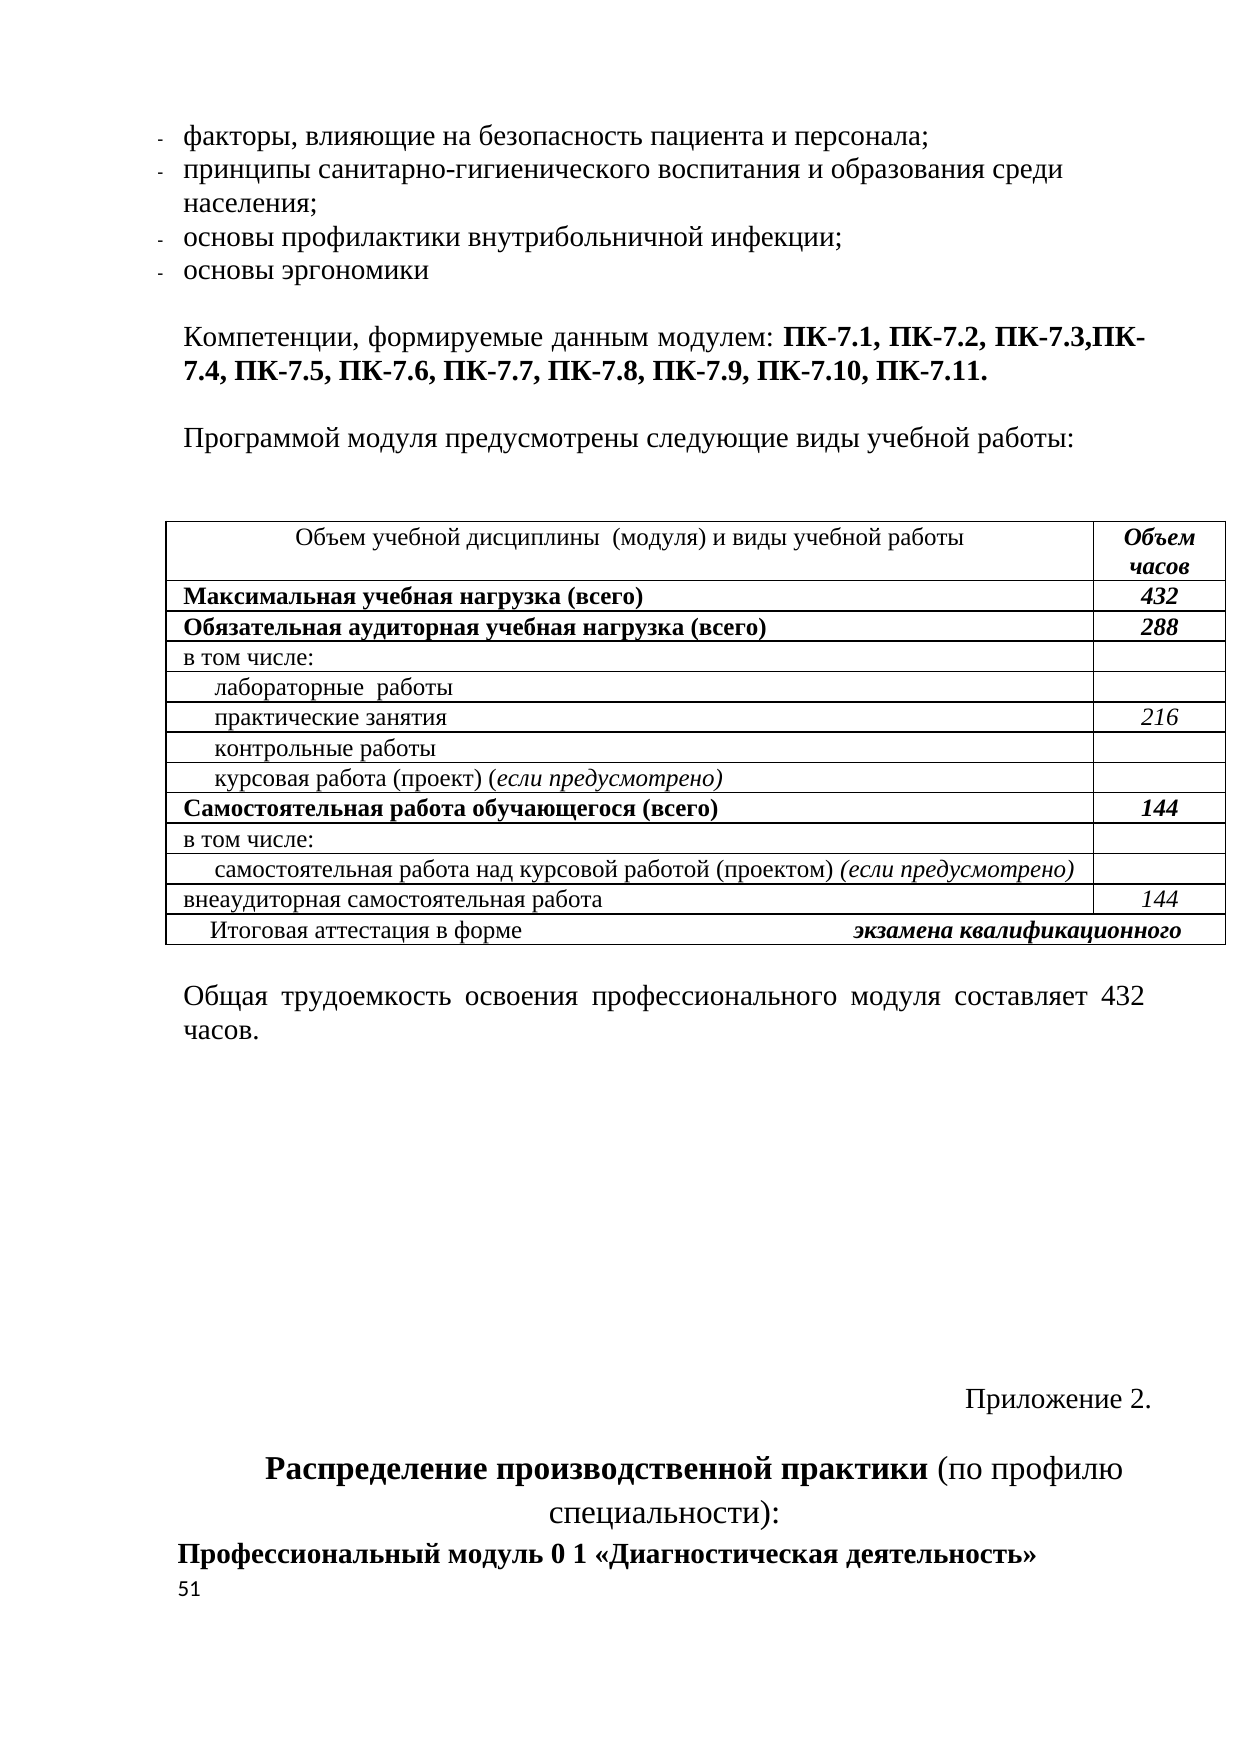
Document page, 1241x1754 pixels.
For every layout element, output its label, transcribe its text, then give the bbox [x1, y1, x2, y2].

text Распределение производственной практики (по профилю специальности): [177, 1448, 1152, 1531]
list факторы, влияющие на безопасность пациента и персонала; [157, 118, 1146, 152]
table_cell 144 [1094, 793, 1225, 822]
table_cell Обязательная аудиторная учебная нагрузка (всего) [167, 612, 1093, 640]
table_cell [1094, 824, 1225, 852]
list принципы санитарно-гигиенического воспитания и образования среди населения; [157, 152, 1146, 219]
table_cell Итоговая аттестация в форме экзамена квалификационного [167, 915, 1225, 943]
text Общая трудоемкость освоения профессионального модуля составляет 432 часов. [183, 978, 1146, 1046]
table_cell 216 [1094, 703, 1225, 731]
table_header Объем учебной дисциплины (модуля) и виды учебной работы [167, 522, 1093, 580]
list основы профилактики внутрибольничной инфекции; [157, 219, 1146, 252]
table_cell Самостоятельная работа обучающегося (всего) [167, 793, 1093, 822]
table_cell [1094, 642, 1225, 671]
table_cell [1094, 672, 1225, 701]
table_cell в том числе: [167, 642, 1093, 671]
table_cell 144 [1094, 885, 1225, 913]
text Профессиональный модуль 0 1 «Диагностическая деятельность» [177, 1536, 1152, 1570]
list основы эргономики [157, 252, 1146, 286]
text Компетенции, формируемые данным модулем: ПК-7.1, ПК-7.2, ПК-7.3,ПК-7.4, ПК-7.5, ПК-7.6, ПК-7.7, ПК-7.8, ПК-7.9, ПК-7.10, ПК-7.11. [183, 319, 1146, 386]
text Приложение 2. [177, 1381, 1152, 1414]
table_cell лабораторные работы [167, 672, 1093, 701]
table_cell [1094, 733, 1225, 762]
table_cell 288 [1094, 612, 1225, 640]
table_cell в том числе: [167, 824, 1093, 852]
table_cell [1094, 763, 1225, 792]
table_cell 432 [1094, 581, 1225, 610]
table_cell самостоятельная работа над курсовой работой (проектом) (если предусмотрено) [167, 854, 1093, 883]
text Программой модуля предусмотрены следующие виды учебной работы: [183, 420, 1146, 453]
table_cell внеаудиторная самостоятельная работа [167, 885, 1093, 913]
table_cell [1094, 854, 1225, 883]
table_cell контрольные работы [167, 733, 1093, 762]
table_cell курсовая работа (проект) (если предусмотрено) [167, 763, 1093, 792]
table_header Объем часов [1094, 522, 1225, 580]
table_cell практические занятия [167, 703, 1093, 731]
table_cell Максимальная учебная нагрузка (всего) [167, 581, 1093, 610]
